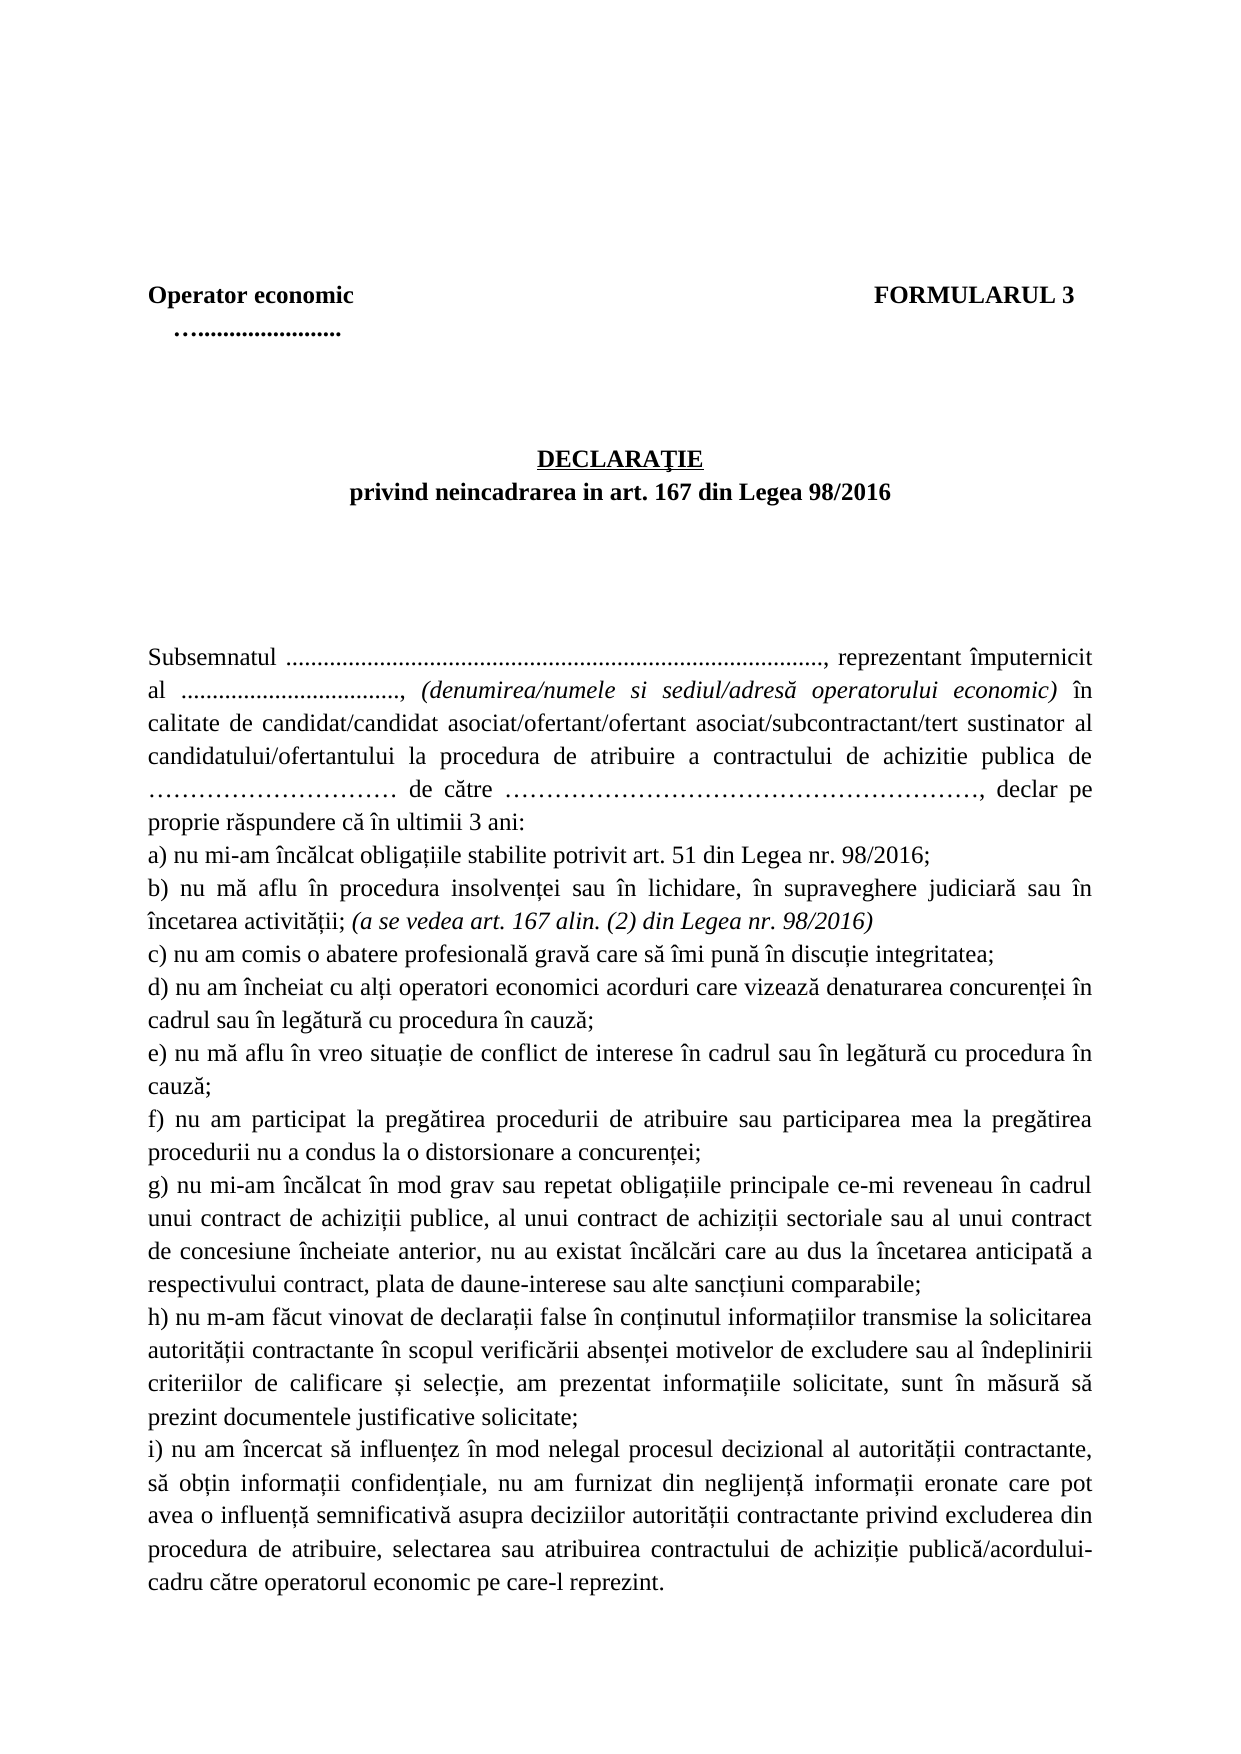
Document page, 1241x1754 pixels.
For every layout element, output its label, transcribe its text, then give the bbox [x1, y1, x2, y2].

text g) nu mi-am încălcat în mod grav sau repetat obligațiile principale ce-mi reveneau în cadrul unui contract de achiziții publice, al unui contract de achiziții sectoriale sau al unui contract de concesiune încheiate anterior, nu au existat încălcări care au dus la încetarea anticipată a respectivului contract, plata de daune-interese sau alte sancțiuni comparabile; [148, 1170, 1093, 1298]
text privind neincadrarea in art. 167 din Legea 98/2016 [148, 477, 1093, 506]
text Subsemnatul ......................................................................................, reprezentant împuternicit al ..................................., (denumirea/numele si sediul/adresă operatorului economic) în calitate de candidat/candidat asociat/ofertant/ofertant asociat/subcontractant/tert sustinator al candidatului/ofertantului la procedura de atribuire a contractului de achizitie publica de ………………………… de către …………………………………………………, declar pe proprie răspundere că în ultimii 3 ani: [148, 642, 1093, 836]
text …....................... [148, 313, 1093, 341]
text h) nu m-am făcut vinovat de declarații false în conținutul informațiilor transmise la solicitarea autorității contractante în scopul verificării absenței motivelor de excludere sau al îndeplinirii criteriilor de calificare și selecție, am prezentat informațiile solicitate, sunt în măsură să prezint documentele justificative solicitate; [148, 1302, 1093, 1430]
text a) nu mi-am încălcat obligațiile stabilite potrivit art. 51 din Legea nr. 98/2016; [148, 840, 1093, 869]
text e) nu mă aflu în vreo situație de conflict de interese în cadrul sau în legătură cu procedura în cauză; [148, 1038, 1093, 1100]
text b) nu mă aflu în procedura insolvenței sau în lichidare, în supraveghere judiciară sau în încetarea activității; (a se vedea art. 167 alin. (2) din Legea nr. 98/2016) [148, 873, 1093, 935]
text f) nu am participat la pregătirea procedurii de atribuire sau participarea mea la pregătirea procedurii nu a condus la o distorsionare a concurenței; [148, 1104, 1093, 1166]
text d) nu am încheiat cu alți operatori economici acorduri care vizează denaturarea concurenței în cadrul sau în legătură cu procedura în cauză; [148, 972, 1093, 1034]
text Operator economic FORMULARUL 3 [148, 280, 1093, 308]
text c) nu am comis o abatere profesională gravă care să îmi pună în discuție integritatea; [148, 939, 1093, 968]
text i) nu am încercat să influențez în mod nelegal procesul decizional al autorității contractante, să obțin informații confidențiale, nu am furnizat din neglijență informații eronate care pot avea o influență semnificativă asupra deciziilor autorității contractante privind excluderea din procedura de atribuire, selectarea sau atribuirea contractului de achiziție publică/acordului-cadru către operatorul economic pe care-l reprezint. [148, 1434, 1093, 1595]
text DECLARAŢIE [148, 444, 1093, 473]
